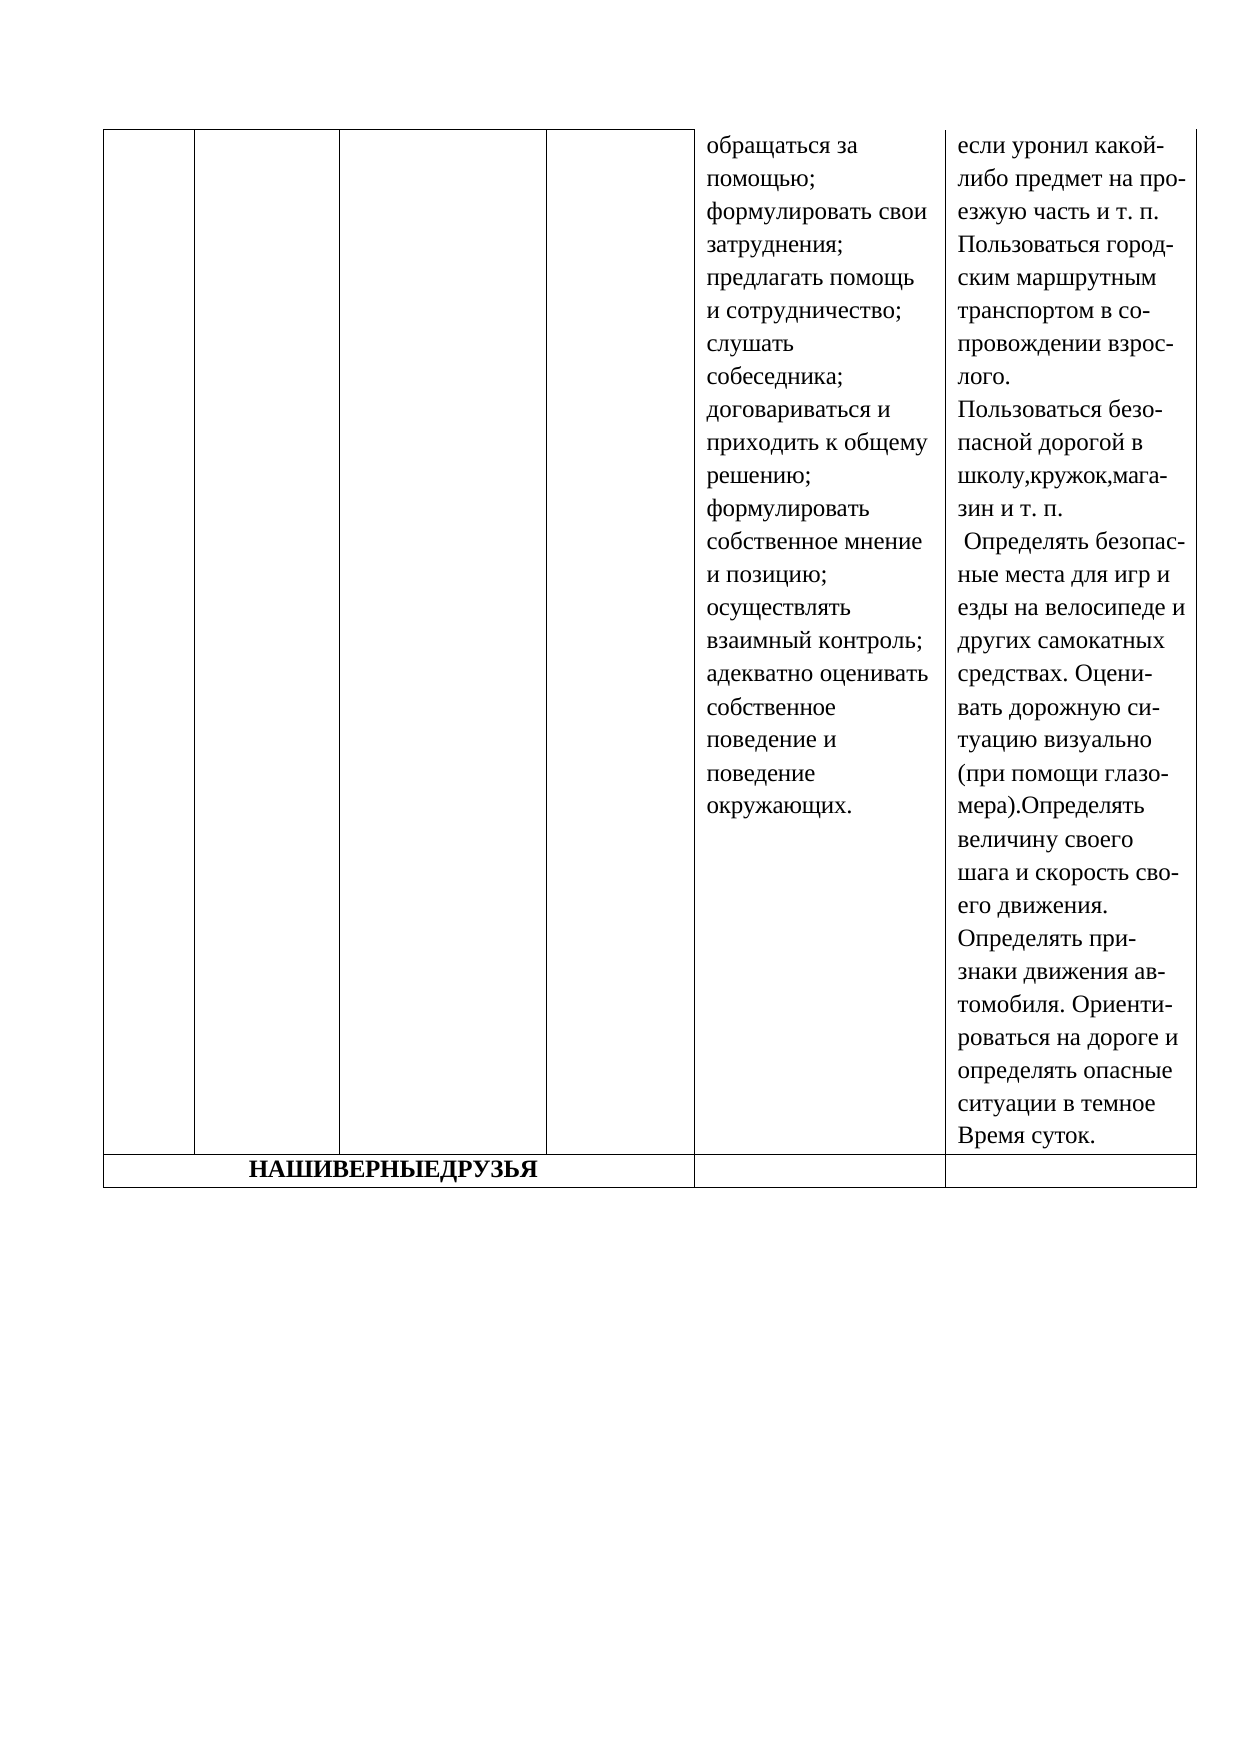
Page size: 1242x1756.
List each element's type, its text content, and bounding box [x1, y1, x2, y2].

table_header [195, 130, 339, 1154]
table_cell [695, 1155, 945, 1187]
table_header если уронил какой- либо предмет на про- езжую часть и т. п. Пользоваться город- ским маршрутным транспортом в со- провождении взрос- лого. Пользоваться безо- пасной дорогой в школу,кружок,мага- зин и т. п. Определять безопас- ные места для игр и езды на велосипеде и других самокатных средствах. Оцени- вать дорожную си- туацию визуально (при помощи глазо- мера).Определять величину своего шага и скорость сво- его движения. Определять при- знаки движения ав- томобиля. Ориенти- роваться на дороге и определять опасные ситуации в темное Время суток. [945, 129, 1196, 1154]
table_header [340, 130, 546, 1154]
table_header обращаться за помощью; формулировать свои затруднения; предлагать помощь и сотрудничество; слушать собеседника; договариваться и приходить к общему решению; формулировать собственное мнение и позицию; осуществлять взаимный контроль; адекватно оценивать собственное поведение и поведение окружающих. [695, 129, 945, 1154]
table_header [547, 130, 694, 1154]
table_cell [946, 1155, 1196, 1187]
table_header [104, 130, 194, 1154]
table_cell НАШИВЕРНЫЕДРУЗЬЯ [104, 1155, 694, 1187]
